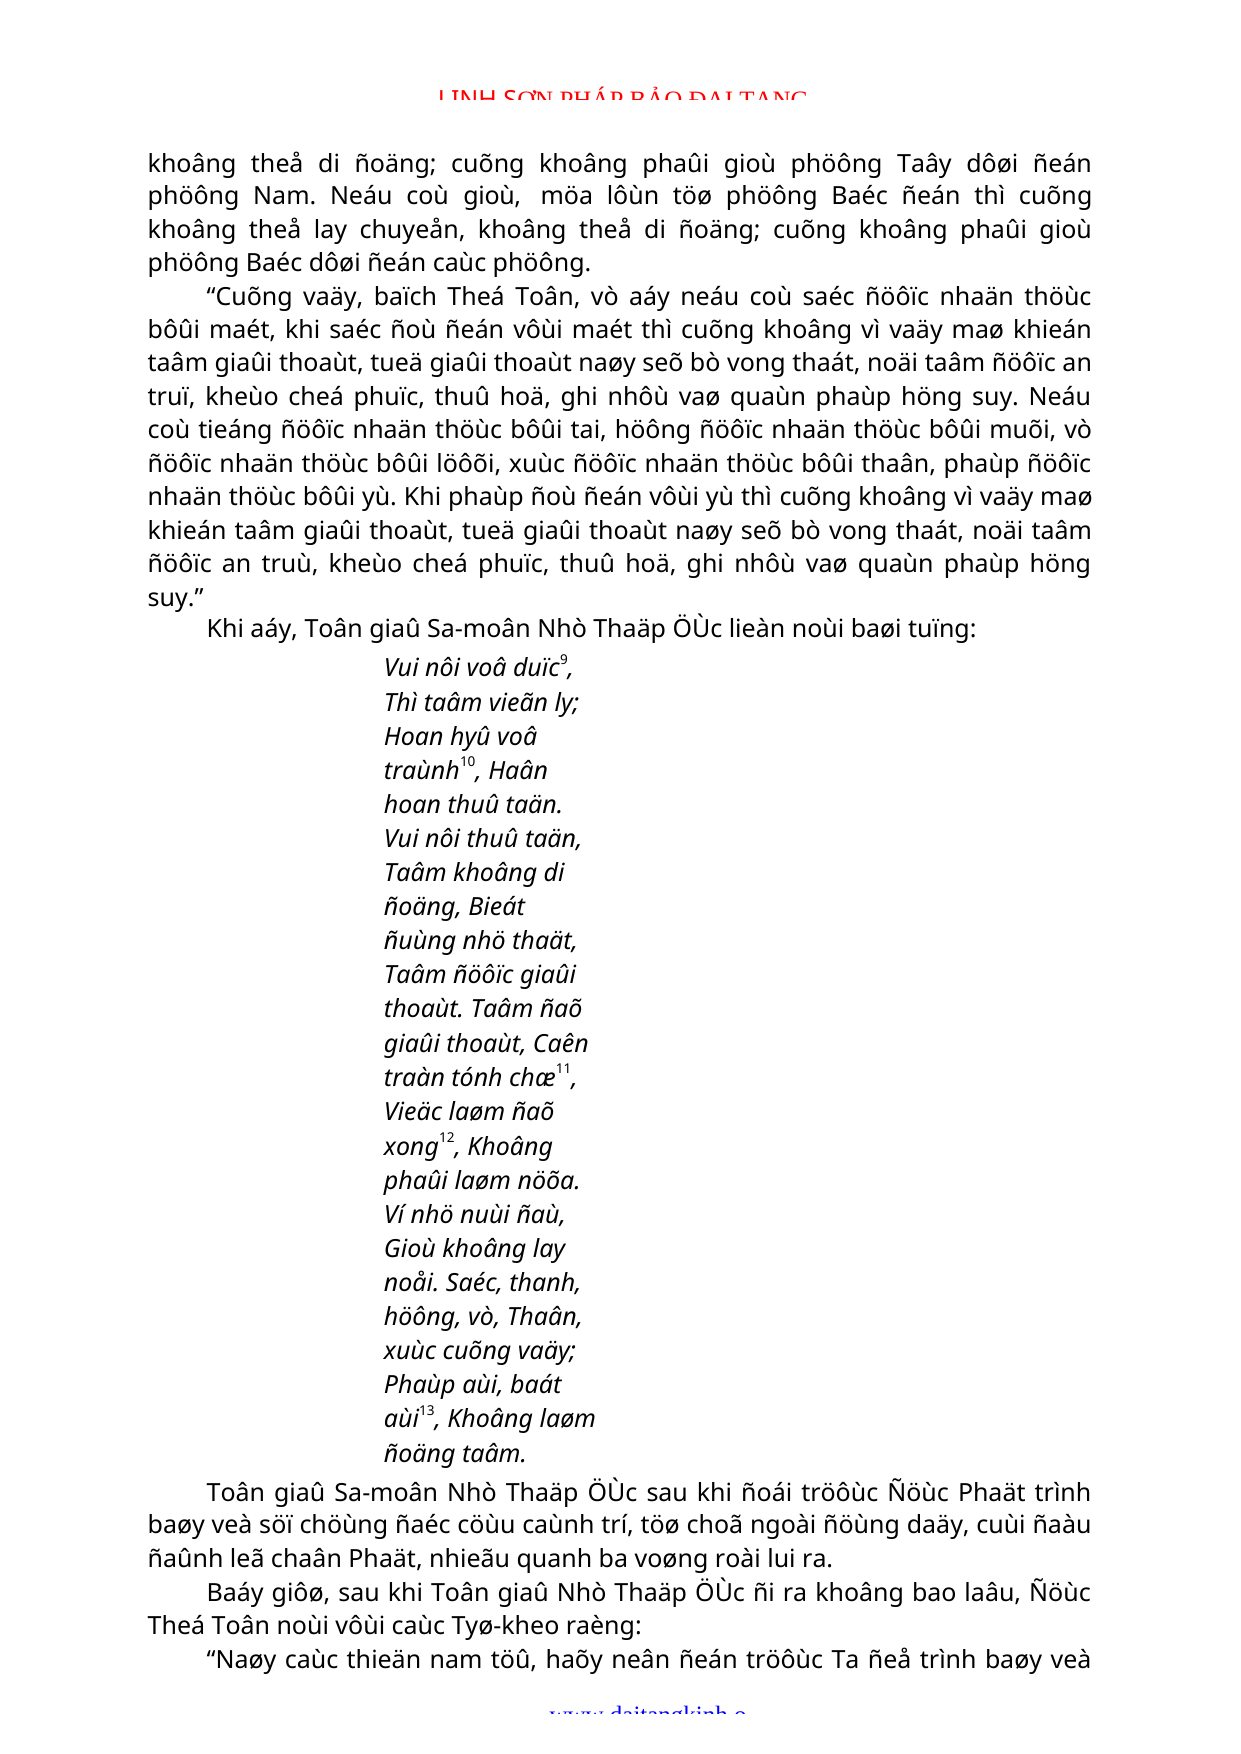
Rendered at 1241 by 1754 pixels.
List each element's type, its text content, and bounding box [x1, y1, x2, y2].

text khoâng theå di ñoäng; cuõng khoâng phaûi gioù phöông Taây dôøi ñeán phöông Nam. Neáu coù gioù, möa lôùn töø phöông Baéc ñeán thì cuõng khoâng theå lay chuyeån, khoâng theå di ñoäng; cuõng khoâng phaûi gioù phöông Baéc dôøi ñeán caùc phöông. [147, 145, 1093, 279]
text Khi aáy, Toân giaû Sa-moân Nhò Thaäp ÖÙc lieàn noùi baøi tuïng: [206, 613, 1105, 644]
text Taâm khoâng di ñoäng, Bieát ñuùng nhö thaät, Taâm ñöôïc giaûi thoaùt. Taâm ñaõ giaûi thoaùt, Caên traàn tónh chæ11, Vieäc laøm ñaõ xong12, Khoâng phaûi laøm nöõa. Ví nhö nuùi ñaù, [384, 855, 602, 1230]
text Baáy giôø, sau khi Toân giaû Nhò Thaäp ÖÙc ñi ra khoâng bao laâu, Ñöùc Theá Toân noùi vôùi caùc Tyø-kheo raèng: [147, 1575, 1093, 1641]
text “Cuõng vaäy, baïch Theá Toân, vò aáy neáu coù saéc ñöôïc nhaän thöùc bôûi maét, khi saéc ñoù ñeán vôùi maét thì cuõng khoâng vì vaäy maø khieán taâm giaûi thoaùt, tueä giaûi thoaùt naøy seõ bò vong thaát, noäi taâm ñöôïc an truï, kheùo cheá phuïc, thuû hoä, ghi nhôù vaø quaùn phaùp höng suy. Neáu coù tieáng ñöôïc nhaän thöùc bôûi tai, höông ñöôïc nhaän thöùc bôûi muõi, vò ñöôïc nhaän thöùc bôûi löôõi, xuùc ñöôïc nhaän thöùc bôûi thaân, phaùp ñöôïc nhaän thöùc bôûi yù. Khi phaùp ñoù ñeán vôùi yù thì cuõng khoâng vì vaäy maø khieán taâm giaûi thoaùt, tueä giaûi thoaùt naøy seõ bò vong thaát, noäi taâm ñöôïc an truù, kheùo cheá phuïc, thuû hoä, ghi nhôù vaø quaùn phaùp höng suy.” [147, 279, 1093, 613]
text Vui nôi voâ duïc9, Thì taâm vieãn ly; Hoan hyû voâ traùnh10, Haân hoan thuû taän. Vui nôi thuû taän, [384, 650, 584, 855]
text Gioù khoâng lay noåi. Saéc, thanh, höông, vò, Thaân, xuùc cuõng vaäy; Phaùp aùi, baát aùi13, Khoâng laøm ñoäng taâm. [384, 1230, 608, 1469]
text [147, 1641, 1093, 1675]
text Toân giaû Sa-moân Nhò Thaäp ÖÙc sau khi ñoái tröôùc Ñöùc Phaät trình baøy veà söï chöùng ñaéc cöùu caùnh trí, töø choã ngoài ñöùng daäy, cuùi ñaàu ñaûnh leã chaân Phaät, nhieãu quanh ba voøng roài lui ra. [147, 1474, 1093, 1575]
